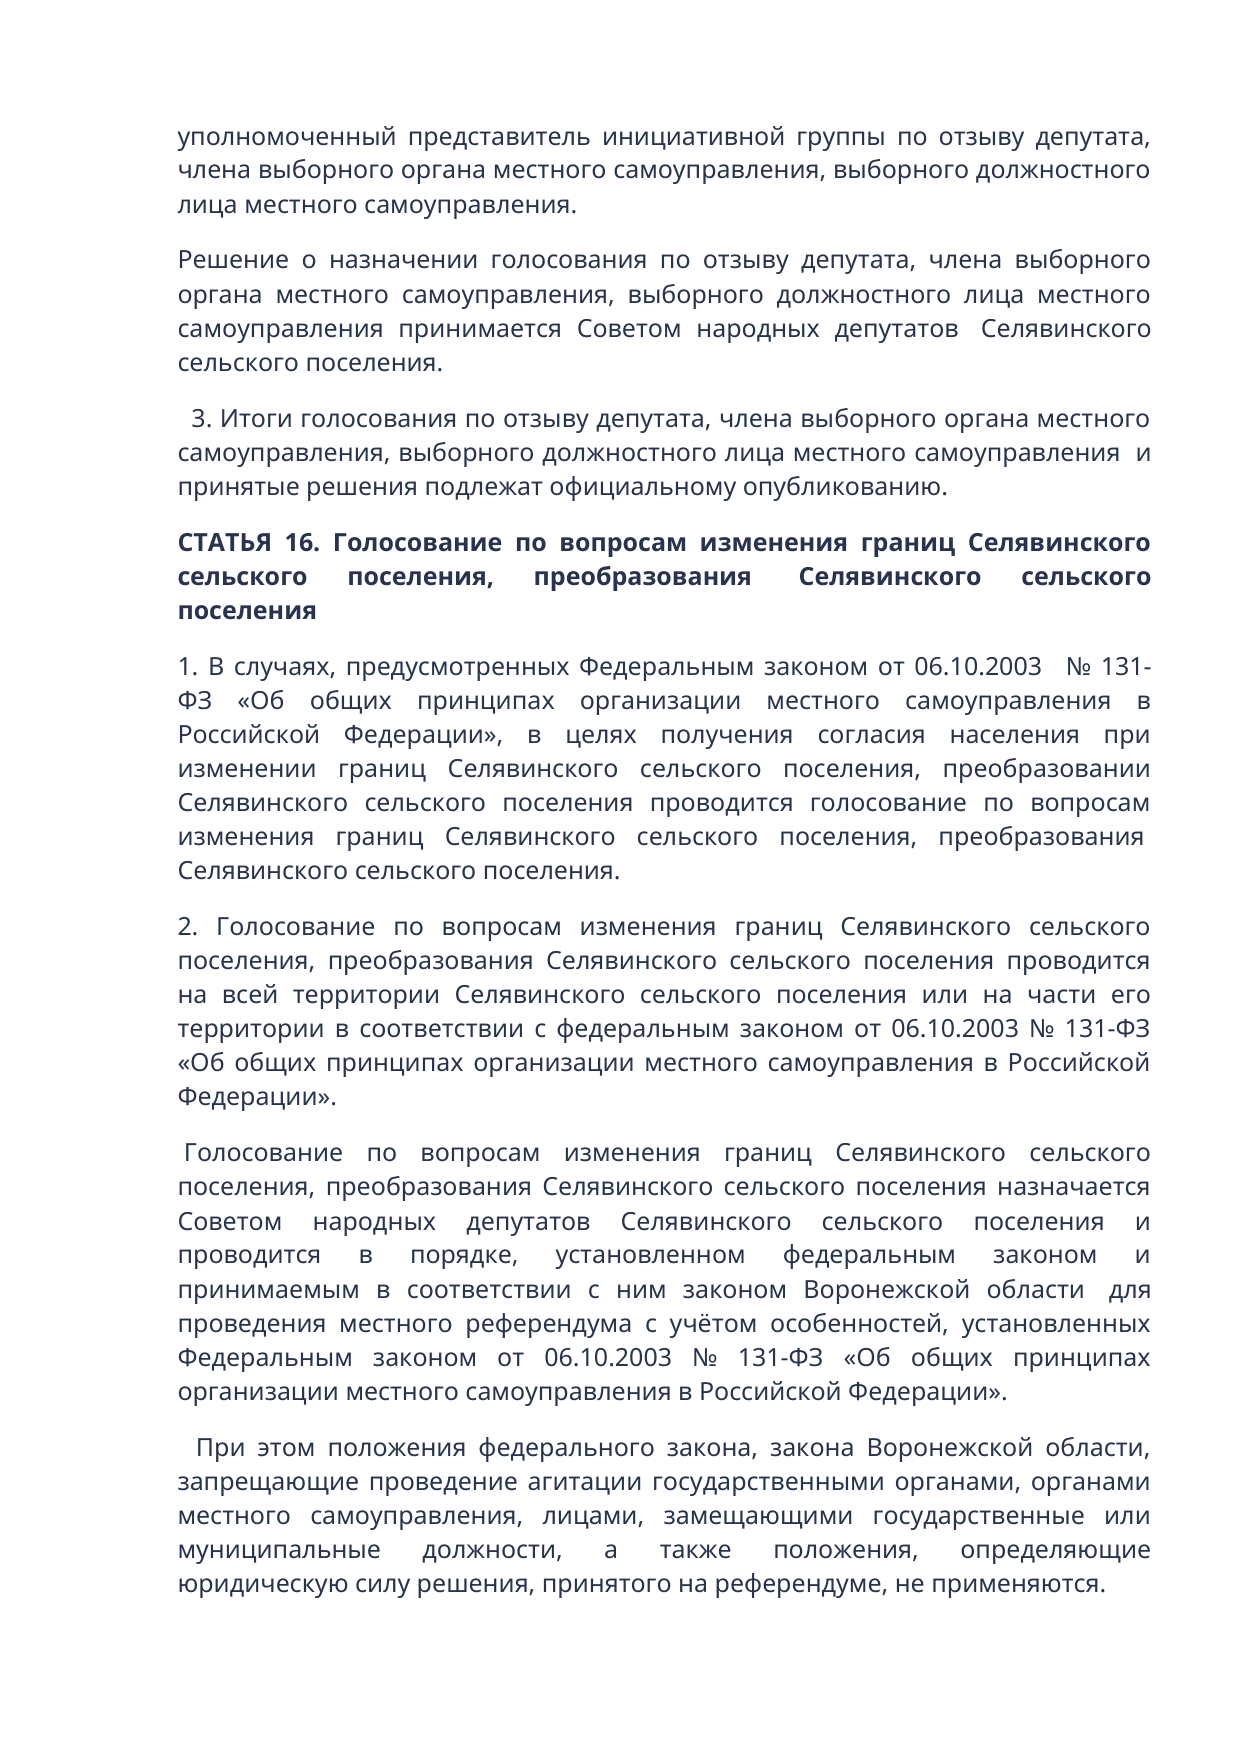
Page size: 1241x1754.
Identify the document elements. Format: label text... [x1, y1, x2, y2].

text 1. В случаях, предусмотренных Федеральным законом от 06.10.2003 № 131-ФЗ «Об общих принципах организации местного самоуправления в Российской Федерации», в целях получения согласия населения при изменении границ Селявинского сельского поселения, преобразовании Селявинского сельского поселения проводится голосование по вопросам изменения границ Селявинского сельского поселения, преобразования Селявинского сельского поселения. [177, 648, 1152, 887]
text Решение о назначении голосования по отзыву депутата, члена выборного органа местного самоуправления, выборного должностного лица местного самоуправления принимается Советом народных депутатов Селявинского сельского поселения. [177, 242, 1152, 378]
text 2. Голосование по вопросам изменения границ Селявинского сельского поселения, преобразования Селявинского сельского поселения проводится на всей территории Селявинского сельского поселения или на части его территории в соответствии с федеральным законом от 06.10.2003 № 131-ФЗ «Об общих принципах организации местного самоуправления в Российской Федерации». [177, 909, 1152, 1113]
text При этом положения федерального закона, закона Воронежской области, запрещающие проведение агитации государственными органами, органами местного самоуправления, лицами, замещающими государственные или муниципальные должности, а также положения, определяющие юридическую силу решения, принятого на референдуме, не применяются. [177, 1429, 1152, 1600]
text 3. Итоги голосования по отзыву депутата, члена выборного органа местного самоуправления, выборного должностного лица местного самоуправления и принятые решения подлежат официальному опубликованию. [177, 400, 1152, 502]
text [177, 118, 1152, 220]
text СТАТЬЯ 16. Голосование по вопросам изменения границ Селявинского сельского поселения, преобразования Селявинского сельского поселения [177, 524, 1152, 627]
text Голосование по вопросам изменения границ Селявинского сельского поселения, преобразования Селявинского сельского поселения назначается Советом народных депутатов Селявинского сельского поселения и проводится в порядке, установленном федеральным законом и принимаемым в соответствии с ним законом Воронежской области для проведения местного референдума с учётом особенностей, установленных Федеральным законом от 06.10.2003 № 131-ФЗ «Об общих принципах организации местного самоуправления в Российской Федерации». [177, 1135, 1152, 1407]
